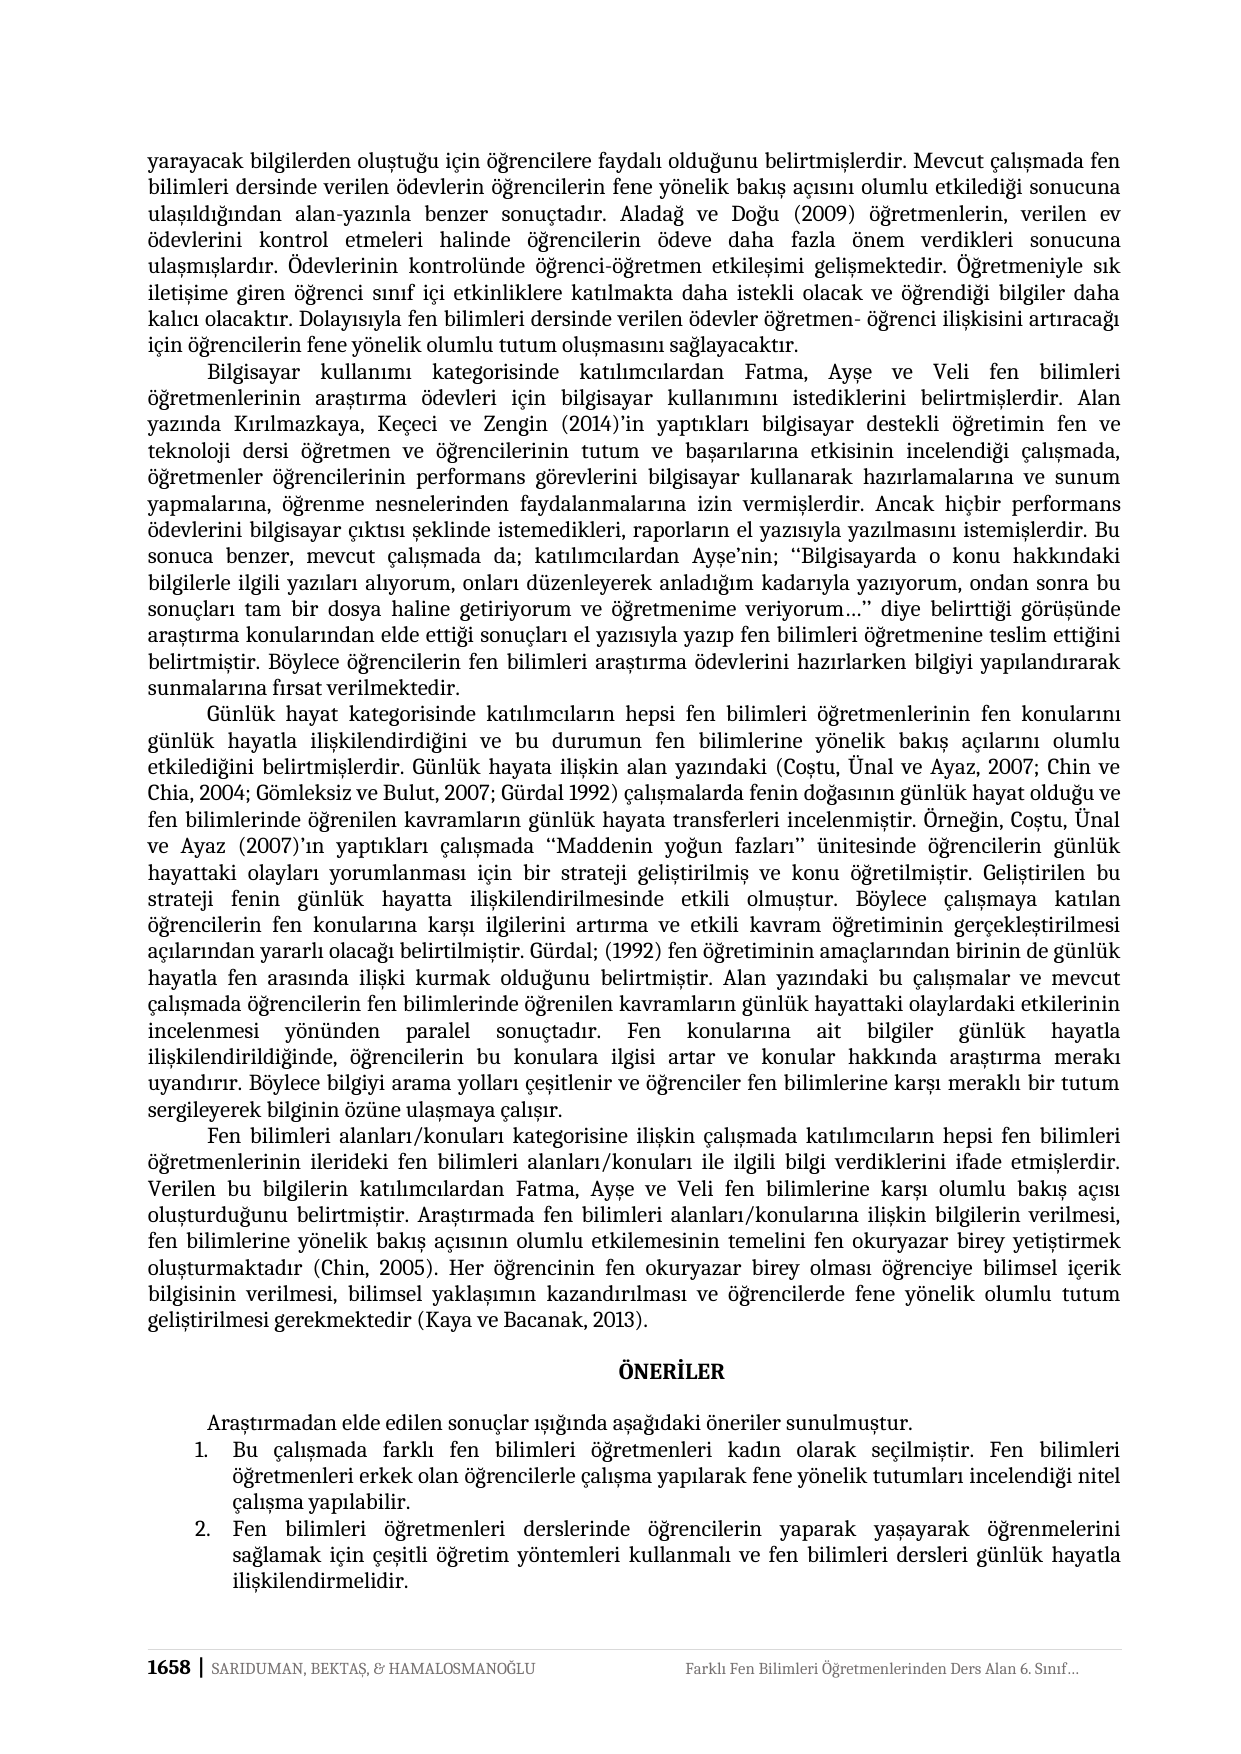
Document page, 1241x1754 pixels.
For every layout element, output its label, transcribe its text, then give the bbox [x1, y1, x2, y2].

text Bilgisayar kullanımı kategorisinde katılımcılardan Fatma, Ayşe ve Veli fen bilimleri öğretmenlerinin araştırma ödevleri için bilgisayar kullanımını istediklerini belirtmişlerdir. Alan yazında Kırılmazkaya, Keçeci ve Zengin (2014)’in yaptıkları bilgisayar destekli öğretimin fen ve teknoloji dersi öğretmen ve öğrencilerinin tutum ve başarılarına etkisinin incelendiği çalışmada, öğretmenler öğrencilerinin performans görevlerini bilgisayar kullanarak hazırlamalarına ve sunum yapmalarına, öğrenme nesnelerinden faydalanmalarına izin vermişlerdir. Ancak hiçbir performans ödevlerini bilgisayar çıktısı şeklinde istemedikleri, raporların el yazısıyla yazılmasını istemişlerdir. Bu sonuca benzer, mevcut çalışmada da; katılımcılardan Ayşe’nin; ‘‘Bilgisayarda o konu hakkındaki bilgilerle ilgili yazıları alıyorum, onları düzenleyerek anladığım kadarıyla yazıyorum, ondan sonra bu sonuçları tam bir dosya haline getiriyorum ve öğretmenime veriyorum…’’ diye belirttiği görüşünde araştırma konularından elde ettiği sonuçları el yazısıyla yazıp fen bilimleri öğretmenine teslim ettiğini belirtmiştir. Böylece öğrencilerin fen bilimleri araştırma ödevlerini hazırlarken bilgiyi yapılandırarak sunmalarına fırsat verilmektedir. [148, 358, 1122, 701]
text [148, 148, 1122, 358]
text ÖNERİLER [148, 1359, 1122, 1385]
list Bu çalışmada farklı fen bilimleri öğretmenleri kadın olarak seçilmiştir. Fen bilimleri öğretmenleri erkek olan öğrencilerle çalışma yapılarak fene yönelik tutumları incelendiği nitel çalışma yapılabilir. [195, 1436, 1122, 1515]
text Günlük hayat kategorisinde katılımcıların hepsi fen bilimleri öğretmenlerinin fen konularını günlük hayatla ilişkilendirdiğini ve bu durumun fen bilimlerine yönelik bakış açılarını olumlu etkilediğini belirtmişlerdir. Günlük hayata ilişkin alan yazındaki (Coştu, Ünal ve Ayaz, 2007; Chin ve Chia, 2004; Gömleksiz ve Bulut, 2007; Gürdal 1992) çalışmalarda fenin doğasının günlük hayat olduğu ve fen bilimlerinde öğrenilen kavramların günlük hayata transferleri incelenmiştir. Örneğin, Coştu, Ünal ve Ayaz (2007)’ın yaptıkları çalışmada ‘‘Maddenin yoğun fazları’’ ünitesinde öğrencilerin günlük hayattaki olayları yorumlanması için bir strateji geliştirilmiş ve konu öğretilmiştir. Geliştirilen bu strateji fenin günlük hayatta ilişkilendirilmesinde etkili olmuştur. Böylece çalışmaya katılan öğrencilerin fen konularına karşı ilgilerini artırma ve etkili kavram öğretiminin gerçekleştirilmesi açılarından yararlı olacağı belirtilmiştir. Gürdal; (1992) fen öğretiminin amaçlarından birinin de günlük hayatla fen arasında ilişki kurmak olduğunu belirtmiştir. Alan yazındaki bu çalışmalar ve mevcut çalışmada öğrencilerin fen bilimlerinde öğrenilen kavramların günlük hayattaki olaylardaki etkilerinin incelenmesi yönünden paralel sonuçtadır. Fen konularına ait bilgiler günlük hayatla ilişkilendirildiğinde, öğrencilerin bu konulara ilgisi artar ve konular hakkında araştırma merakı uyandırır. Böylece bilgiyi arama yolları çeşitlenir ve öğrenciler fen bilimlerine karşı meraklı bir tutum sergileyerek bilginin özüne ulaşmaya çalışır. [148, 701, 1122, 1123]
list Fen bilimleri öğretmenleri derslerinde öğrencilerin yaparak yaşayarak öğrenmelerini sağlamak için çeşitli öğretim yöntemleri kullanmalı ve fen bilimleri dersleri günlük hayatla ilişkilendirmelidir. [195, 1515, 1122, 1594]
text Fen bilimleri alanları/konuları kategorisine ilişkin çalışmada katılımcıların hepsi fen bilimleri öğretmenlerinin ilerideki fen bilimleri alanları/konuları ile ilgili bilgi verdiklerini ifade etmişlerdir. Verilen bu bilgilerin katılımcılardan Fatma, Ayşe ve Veli fen bilimlerine karşı olumlu bakış açısı oluşturduğunu belirtmiştir. Araştırmada fen bilimleri alanları/konularına ilişkin bilgilerin verilmesi, fen bilimlerine yönelik bakış açısının olumlu etkilemesinin temelini fen okuryazar birey yetiştirmek oluşturmaktadır (Chin, 2005). Her öğrencinin fen okuryazar birey olması öğrenciye bilimsel içerik bilgisinin verilmesi, bilimsel yaklaşımın kazandırılması ve öğrencilerde fene yönelik olumlu tutum geliştirilmesi gerekmektedir (Kaya ve Bacanak, 2013). [148, 1123, 1122, 1334]
text Araştırmadan elde edilen sonuçlar ışığında aşağıdaki öneriler sunulmuştur. [148, 1410, 1122, 1436]
